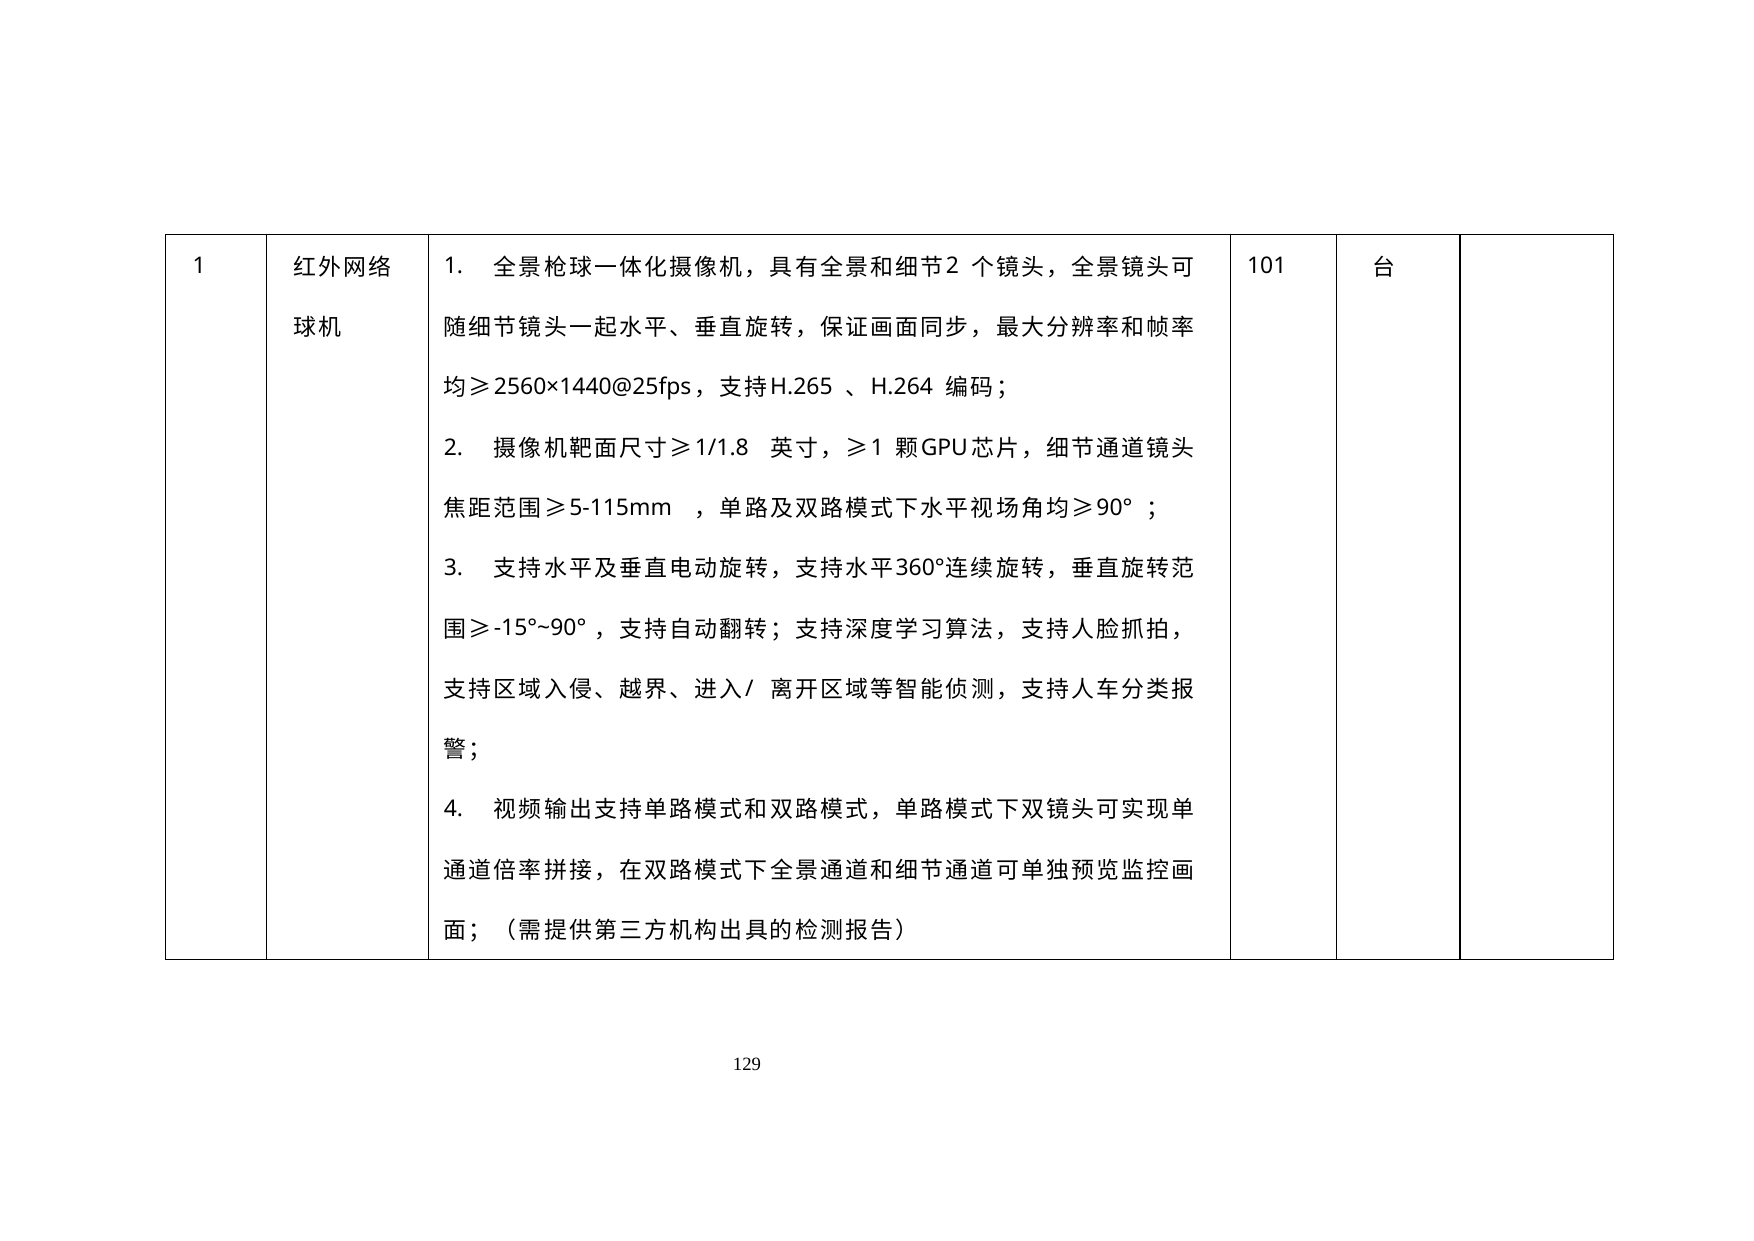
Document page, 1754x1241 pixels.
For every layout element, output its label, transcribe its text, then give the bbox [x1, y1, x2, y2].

table_cell 红外网络球机 [267, 235, 428, 959]
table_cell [429, 235, 1230, 959]
table_cell [1461, 235, 1613, 959]
table_cell 101 [1231, 235, 1336, 959]
table_cell 1 [166, 235, 266, 959]
table_cell 台 [1337, 235, 1459, 959]
